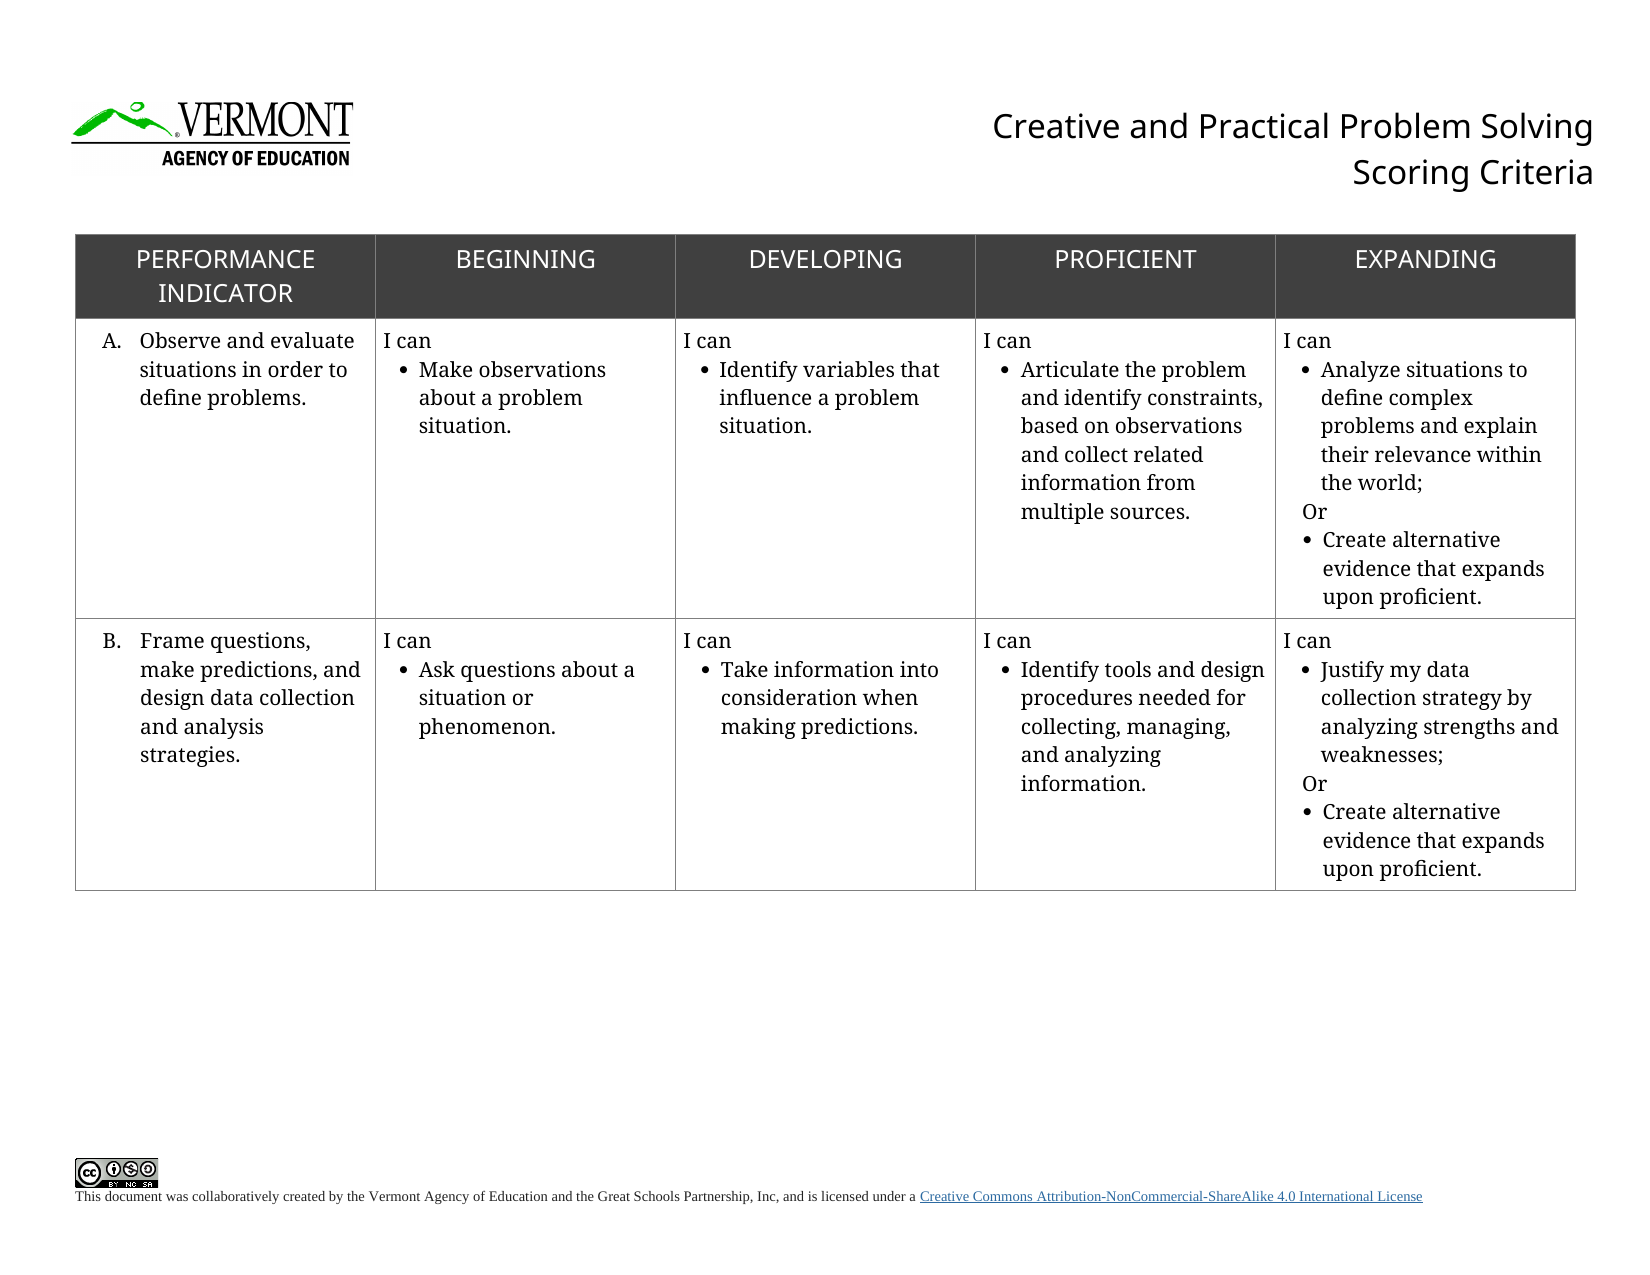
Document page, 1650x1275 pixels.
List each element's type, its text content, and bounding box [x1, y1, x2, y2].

table_cell Frame questions, make predictions, and design data collection and analysis strategies. [76, 619, 375, 890]
text Creative and Practical Problem Solving [354, 103, 1594, 148]
table_cell I can Ask questions about a situation or phenomenon. [376, 619, 675, 890]
table_cell I can Identify tools and design procedures needed for collecting, managing, and analyzing information. [976, 619, 1275, 890]
table_cell I can Analyze situations to define complex problems and explain their relevance within the world; Or Create alternative evidence that expands upon proficient. [1276, 319, 1575, 618]
table_cell I can Take information into consideration when making predictions. [676, 619, 975, 890]
table_header Beginning [376, 235, 675, 318]
table_cell Observe and evaluate situations in order to define problems. [76, 319, 375, 618]
text Scoring Criteria [75, 148, 1594, 194]
picture [75, 1158, 159, 1188]
table_header Expanding [1276, 235, 1575, 318]
table_header Proficient [976, 235, 1275, 318]
table_header Developing [676, 235, 975, 318]
table_cell I can Identify variables that influence a problem situation. [676, 319, 975, 618]
table_cell I can Make observations about a problem situation. [376, 319, 675, 618]
table_cell I can Articulate the problem and identify constraints, based on observations and collect related information from multiple sources. [976, 319, 1275, 618]
table_cell I can Justify my data collection strategy by analyzing strengths and weaknesses; Or Create alternative evidence that expands upon proficient. [1276, 619, 1575, 890]
table_header Performance Indicator [76, 235, 375, 318]
picture [71, 102, 354, 176]
